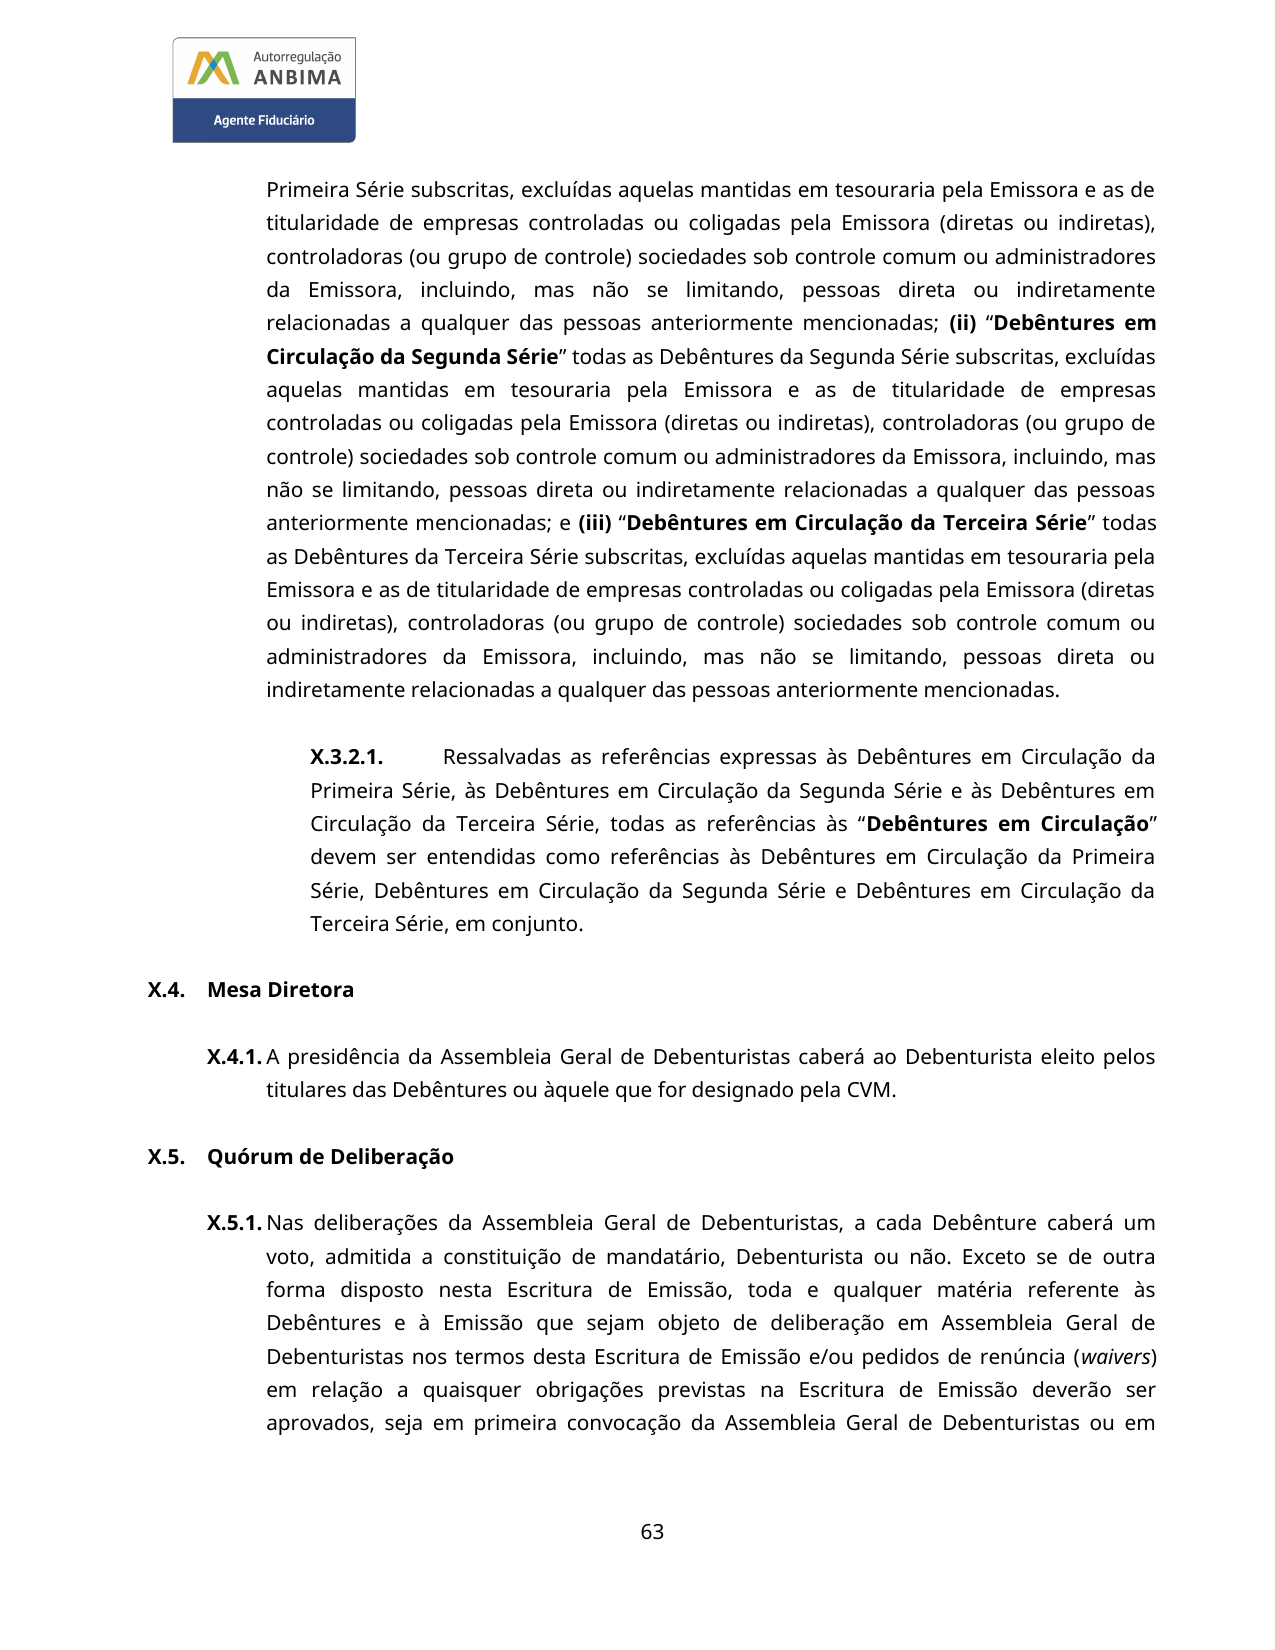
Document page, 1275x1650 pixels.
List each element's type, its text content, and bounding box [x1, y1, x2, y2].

list A presidência da Assembleia Geral de Debenturistas caberá ao Debenturista eleito pelos titulares das Debêntures ou àquele que for designado pela CVM. [207, 1037, 1157, 1104]
text Ressalvadas as referências expressas às Debêntures em Circulação da Primeira Série, às Debêntures em Circulação da Segunda Série e às Debêntures em Circulação da Terceira Série, todas as referências às “Debêntures em Circulação” devem ser entendidas como referências às Debêntures em Circulação da Primeira Série, Debêntures em Circulação da Segunda Série e Debêntures em Circulação da Terceira Série, em conjunto. [310, 737, 1157, 937]
text Quórum de Deliberação [148, 1137, 1157, 1171]
picture [172, 37, 356, 143]
text Mesa Diretora [148, 971, 1157, 1004]
